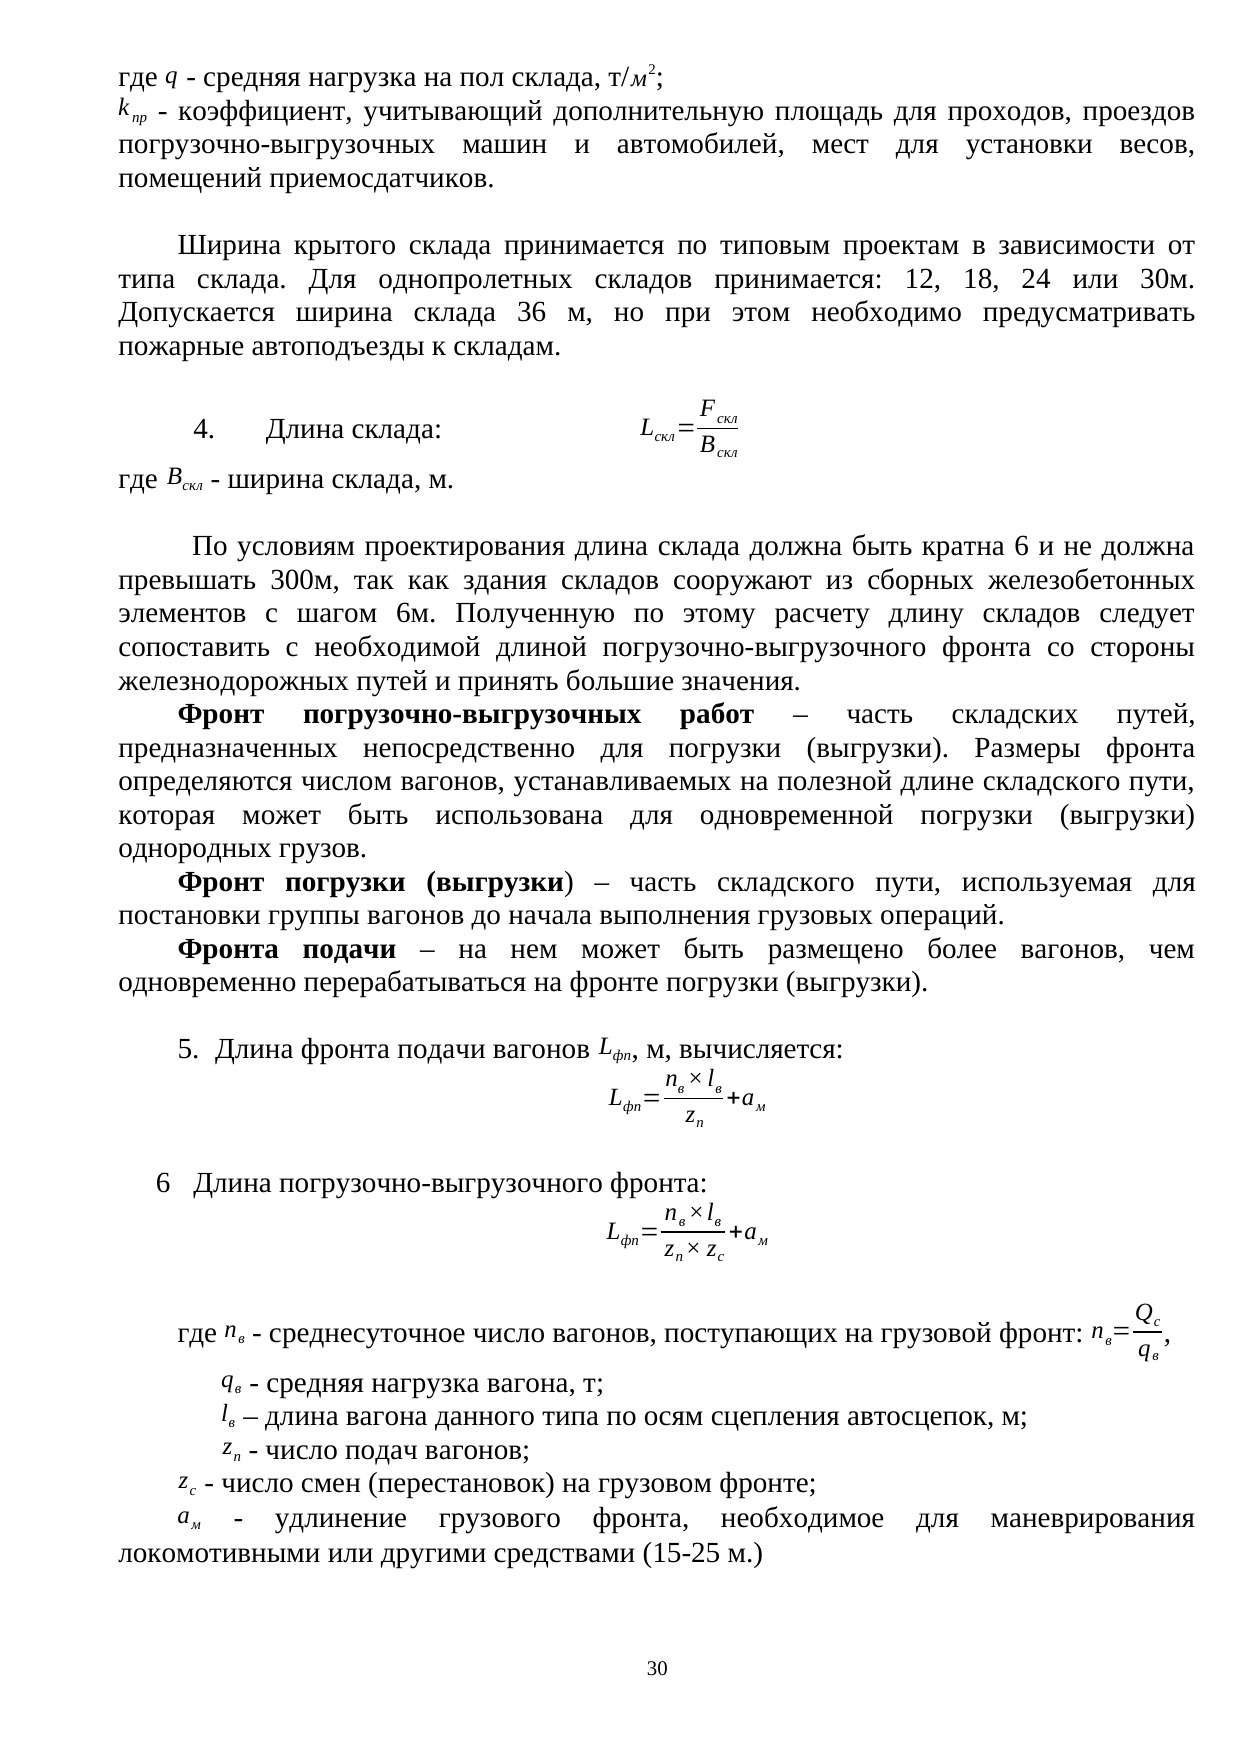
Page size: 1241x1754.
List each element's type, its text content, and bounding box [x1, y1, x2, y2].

text Фронт погрузочно-выгрузочных работ – часть складских путей, предназначенных непосредственно для погрузки (выгрузки). Размеры фронта определяются числом вагонов, устанавливаемых на полезной длине складского пути, которая может быть использована для одновременной погрузки (выгрузки) однородных грузов. [118, 696, 1196, 864]
text По условиям проектирования длина склада должна быть кратна 6 и не должна превышать 300м, так как здания складов сооружают из сборных железобетонных элементов с шагом 6м. Полученную по этому расчету длину складов следует сопоставить с необходимой длиной погрузочно-выгрузочного фронта со стороны железнодорожных путей и принять большие значения. [118, 528, 1196, 696]
list где - средняя нагрузка на пол склада, т/; [118, 59, 1196, 93]
text - удлинение грузового фронта, необходимое для маневрирования локомотивными или другими средствами (15-25 м.) [118, 1500, 1196, 1568]
list - коэффициент, учитывающий дополнительную площадь для проходов, проездов погрузочно-выгрузочных машин и автомобилей, мест для установки весов, помещений приемосдатчиков. [118, 93, 1196, 194]
list Длина фронта подачи вагонов , м, вычисляется: [177, 1032, 1196, 1065]
text - число подач вагонов; [118, 1432, 1196, 1465]
text – длина вагона данного типа по осям сцепления автосцепок, м; [118, 1398, 1196, 1432]
list Длина склада: [193, 395, 1196, 461]
list Длина погрузочно-выгрузочного фронта: [156, 1165, 1196, 1198]
list Ширина крытого склада принимается по типовым проектам в зависимости от типа склада. Для однопролетных складов принимается: 12, 18, 24 или 30м. Допускается ширина склада 36 м, но при этом необходимо предусматривать пожарные автоподъезды к складам. [118, 227, 1196, 361]
text где - среднесуточное число вагонов, поступающих на грузовой фронт: , [118, 1298, 1196, 1365]
text Фронт погрузки (выгрузки) – часть складского пути, используемая для постановки группы вагонов до начала выполнения грузовых операций. [118, 864, 1196, 931]
text Фронта подачи – на нем может быть размещено более вагонов, чем одновременно перерабатываться на фронте погрузки (выгрузки). [118, 931, 1196, 998]
text где - ширина склада, м. [118, 461, 1196, 495]
text - средняя нагрузка вагона, т; [118, 1365, 1196, 1398]
text - число смен (перестановок) на грузовом фронте; [118, 1465, 1196, 1500]
